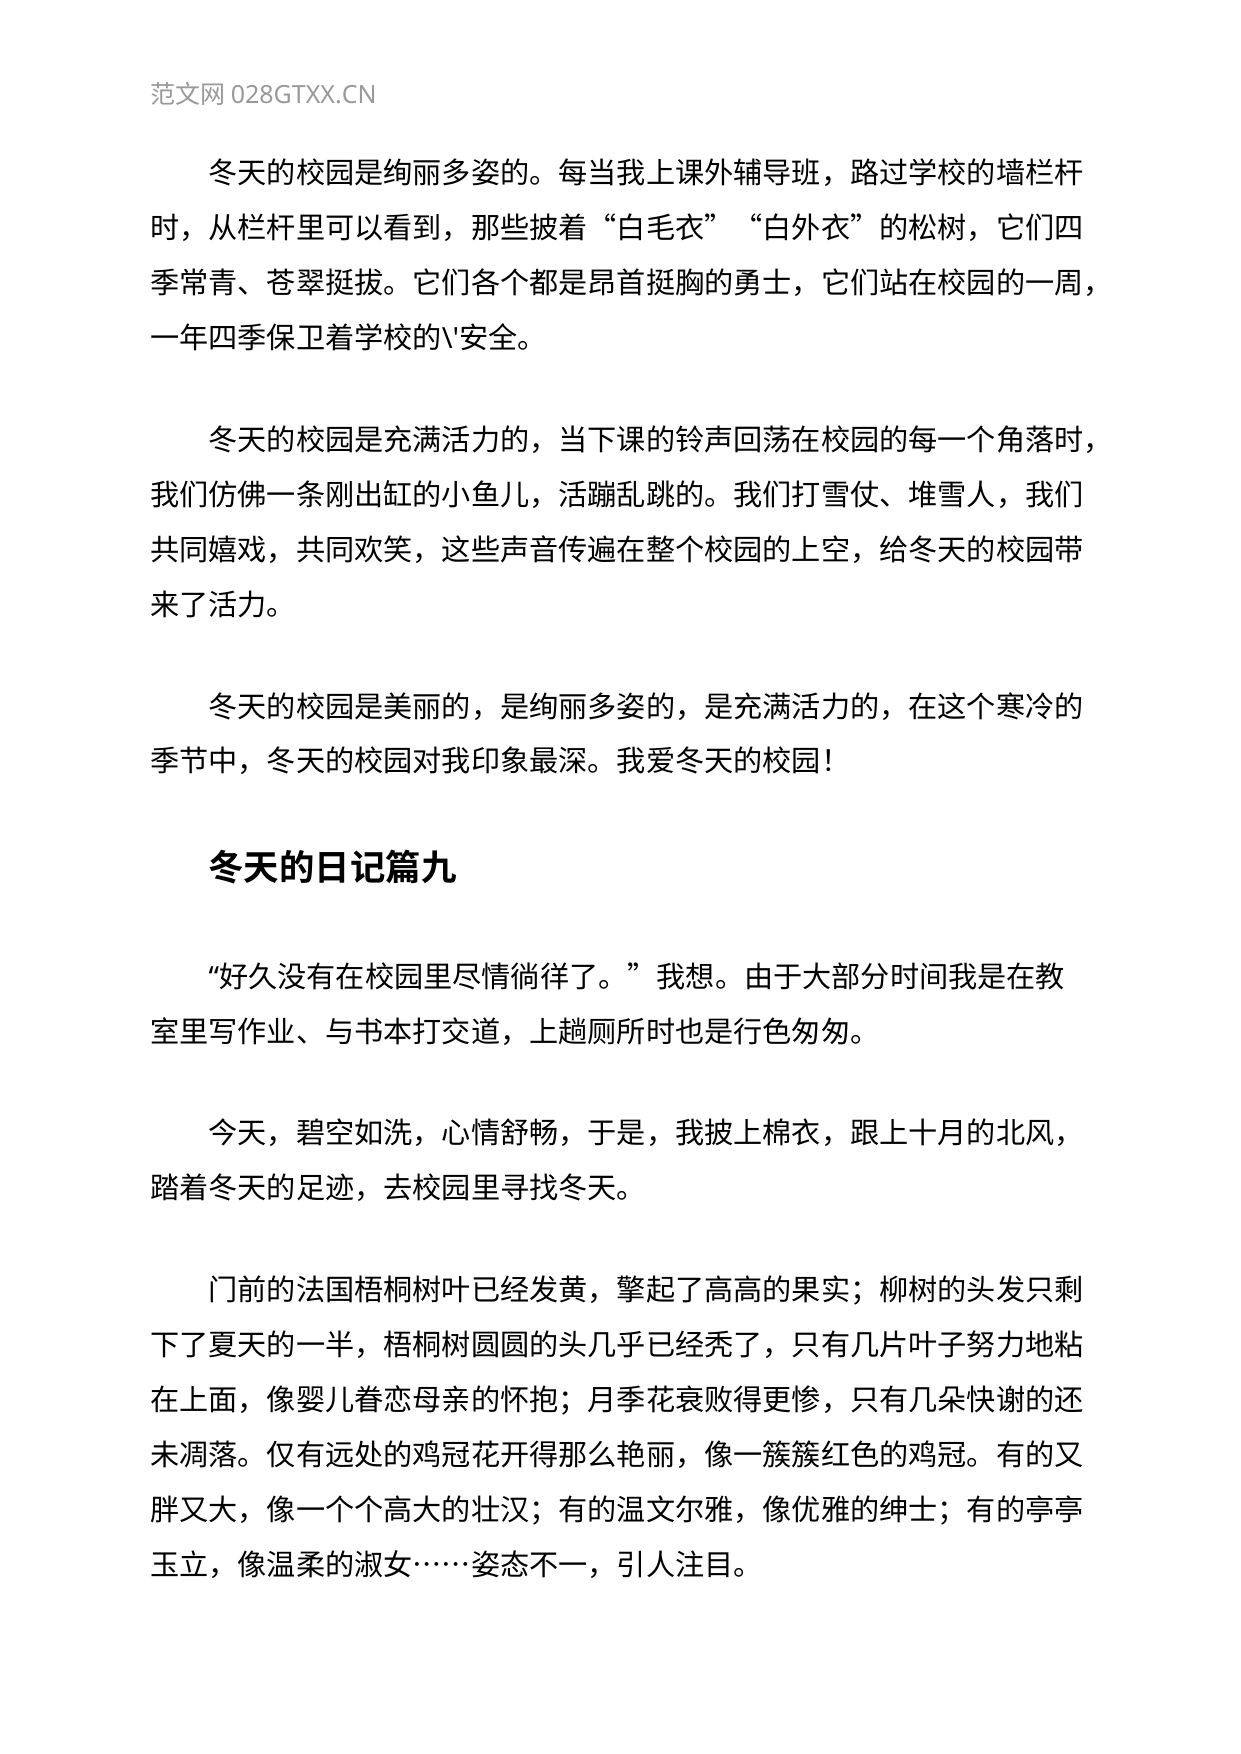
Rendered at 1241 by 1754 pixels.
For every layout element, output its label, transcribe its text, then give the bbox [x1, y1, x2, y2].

text 冬天的校园是充满活力的，当下课的铃声回荡在校园的每一个角落时，我们仿佛一条刚出缸的小鱼儿，活蹦乱跳的。我们打雪仗、堆雪人，我们共同嬉戏，共同欢笑，这些声音传遍在整个校园的上空，给冬天的校园带来了活力。 [150, 417, 1090, 624]
text 冬天的校园是美丽的，是绚丽多姿的，是充满活力的，在这个寒冷的季节中，冬天的校园对我印象最深。我爱冬天的校园！ [150, 683, 1090, 780]
text 冬天的日记篇九 [150, 840, 1090, 891]
text 今天，碧空如洗，心情舒畅，于是，我披上棉衣，跟上十月的北风，踏着冬天的足迹，去校园里寻找冬天。 [150, 1110, 1090, 1207]
text 门前的法国梧桐树叶已经发黄，擎起了高高的果实；柳树的头发只剩下了夏天的一半，梧桐树圆圆的头几乎已经秃了，只有几片叶子努力地粘在上面，像婴儿眷恋母亲的怀抱；月季花衰败得更惨，只有几朵快谢的还未凋落。仅有远处的鸡冠花开得那么艳丽，像一簇簇红色的鸡冠。有的又胖又大，像一个个高大的壮汉；有的温文尔雅，像优雅的绅士；有的亭亭玉立，像温柔的淑女……姿态不一，引人注目。 [150, 1267, 1090, 1583]
text 冬天的校园是绚丽多姿的。每当我上课外辅导班，路过学校的墙栏杆时，从栏杆里可以看到，那些披着“白毛衣”“白外衣”的松树，它们四季常青、苍翠挺拔。它们各个都是昂首挺胸的勇士，它们站在校园的一周，一年四季保卫着学校的\'安全。 [150, 150, 1090, 357]
text “好久没有在校园里尽情徜徉了。”我想。由于大部分时间我是在教室里写作业、与书本打交道，上趟厕所时也是行色匆匆。 [150, 953, 1090, 1051]
